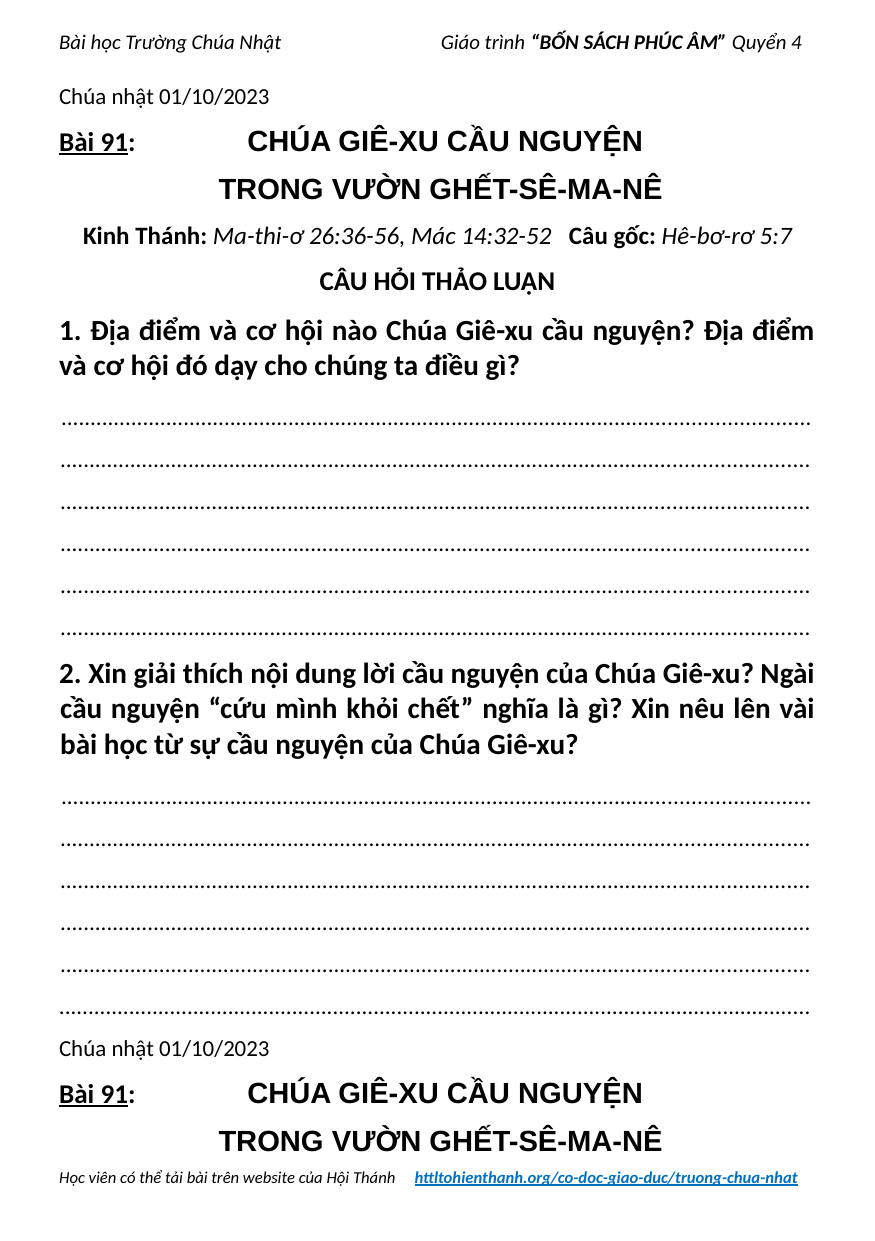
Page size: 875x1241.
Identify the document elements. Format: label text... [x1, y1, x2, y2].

text Chúa nhật 01/10/2023 [59, 82, 815, 110]
text Chúa nhật 01/10/2023 [59, 1034, 815, 1062]
text Kinh Thánh: Ma-thi-ơ 26:36-56, Mác 14:32-52 Câu gốc: Hê-bơ-rơ 5:7 [59, 220, 815, 250]
text Bài 91: CHÚA GIÊ-XU CẦU NGUYỆN [59, 123, 815, 158]
text TRONG VƯỜN GHẾT-SÊ-MA-NÊ [59, 1124, 815, 1158]
text CÂU HỎI THẢO LUẬN [59, 264, 815, 297]
text Bài 91: CHÚA GIÊ-XU CẦU NGUYỆN [59, 1076, 815, 1110]
text 2. Xin giải thích nội dung lời cầu nguyện của Chúa Giê-xu? Ngài cầu nguyện “cứu mình khỏi chết” nghĩa là gì? Xin nêu lên vài bài học từ sự cầu nguyện của Chúa Giê-xu? [59, 655, 815, 762]
list 1. Địa điểm và cơ hội nào Chúa Giê-xu cầu nguyện? Địa điểm và cơ hội đó dạy cho chúng ta điều gì? [59, 312, 815, 383]
text TRONG VƯỜN GHẾT-SÊ-MA-NÊ [59, 172, 815, 206]
